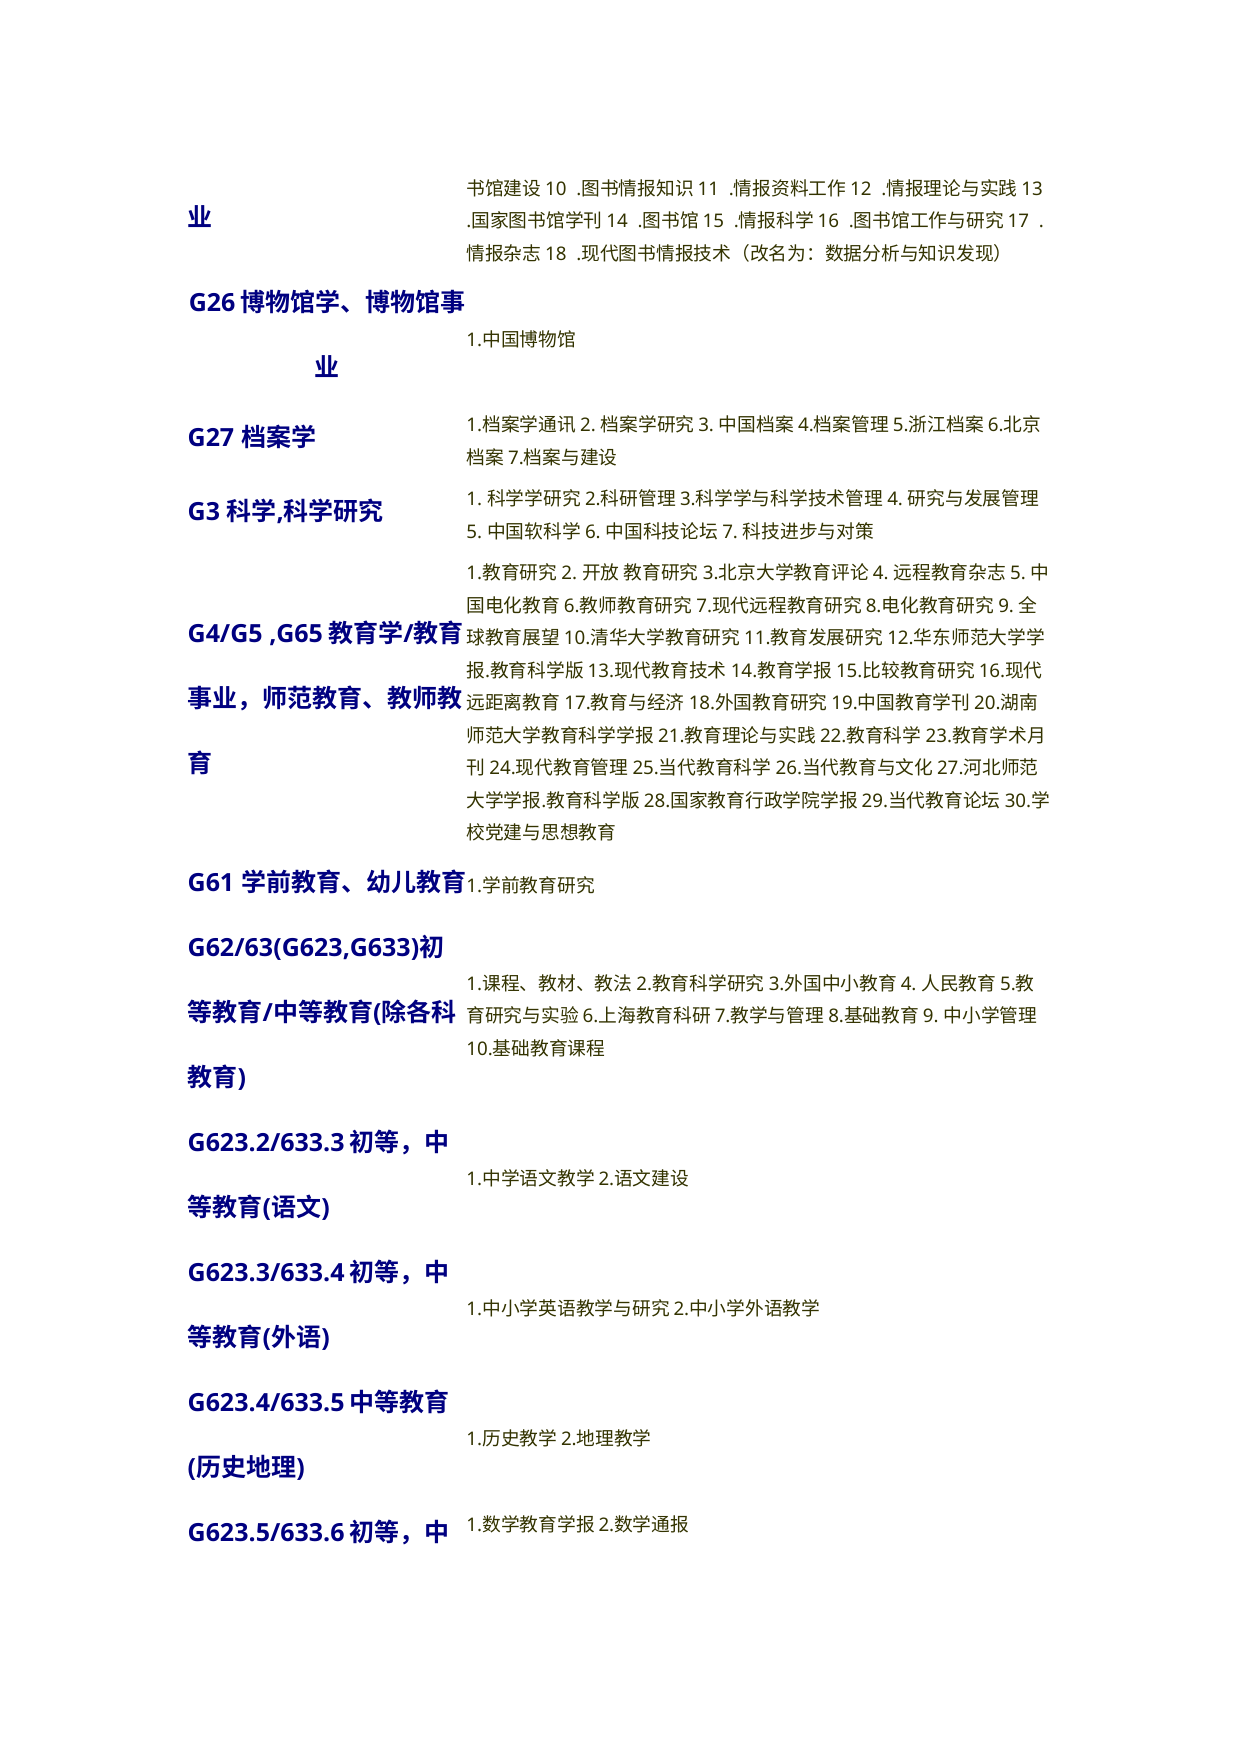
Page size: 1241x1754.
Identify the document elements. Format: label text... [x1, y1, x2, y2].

table_cell 1.历史教学2.地理教学 [466, 1368, 1053, 1498]
table_cell G4/G5 ,G65教育学/教育事业，师范教育、教师教育 [188, 546, 466, 848]
table_cell G25图书馆事业、信息事业 [188, 162, 466, 268]
table_cell 1. 科学学研究 2.科研管理 3.科学学与科学技术管理 4. 研究与发展管理 5. 中国软科学 6. 中国科技论坛 7. 科技进步与对策 [466, 473, 1053, 546]
table_cell 1.数学教育学报2.数学通报 [466, 1498, 1053, 1563]
table_cell G61 学前教育、幼儿教育 [188, 848, 466, 913]
table_cell 1.中国博物馆 [466, 269, 1053, 398]
table_cell 1.档案学通讯 2. 档案学研究3. 中国档案 4.档案管理 5.浙江档案 6.北京档案 7.档案与建设 [466, 399, 1053, 472]
table_cell 1.学前教育研究 [466, 848, 1053, 913]
table_cell G62/63(G623,G633)初等教育/中等教育(除各科教育) [188, 913, 466, 1108]
table_cell G3 科学,科学研究 [188, 473, 466, 546]
table_cell G623.4/633.5中等教育(历史地理) [188, 1368, 466, 1498]
table_cell 1.中小学英语教学与研究2.中小学外语教学 [466, 1238, 1053, 1368]
table_cell 1.教育研究 2. 开放 教育研究 3.北京大学教育评论 4. 远程教育杂志 5. 中国电化教育6.教师教育研究 7.现代远程教育研究8.电化教育研究 9. 全球教育展望10.清华大学教育研究11.教育发展研究 12.华东师范大学学报.教育科学版13.现代教育技术 14.教育学报15.比较教育研究16.现代远距离教育 17.教育与经济 18.外国教育研究19.中国教育学刊20.湖南师范大学教育科学学报 21.教育理论与实践 22.教育科学 23.教育学术月刊 24.现代教育管理 25.当代教育科学 26.当代教育与文化27.河北师范大学学报.教育科学版28.国家教育行政学院学报29.当代教育论坛 30.学校党建与思想教育 [466, 546, 1053, 848]
table_cell G27 档案学 [188, 399, 466, 472]
table_cell 1.课程、教材、教法 2.教育科学研究 3.外国中小教育4. 人民教育5.教育研究与实验6.上海教育科研7.教学与管理 8.基础教育9. 中小学管理 10.基础教育课程 [466, 913, 1053, 1108]
table_cell G623.3/633.4初等，中等教育(外语) [188, 1238, 466, 1368]
table_cell G26博物馆学、博物馆事业 [188, 269, 466, 398]
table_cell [466, 162, 1053, 268]
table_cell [188, 1498, 466, 1563]
table_cell 1.中学语文教学2.语文建设 [466, 1108, 1053, 1238]
table_cell G623.2/633.3初等，中等教育(语文) [188, 1108, 466, 1238]
